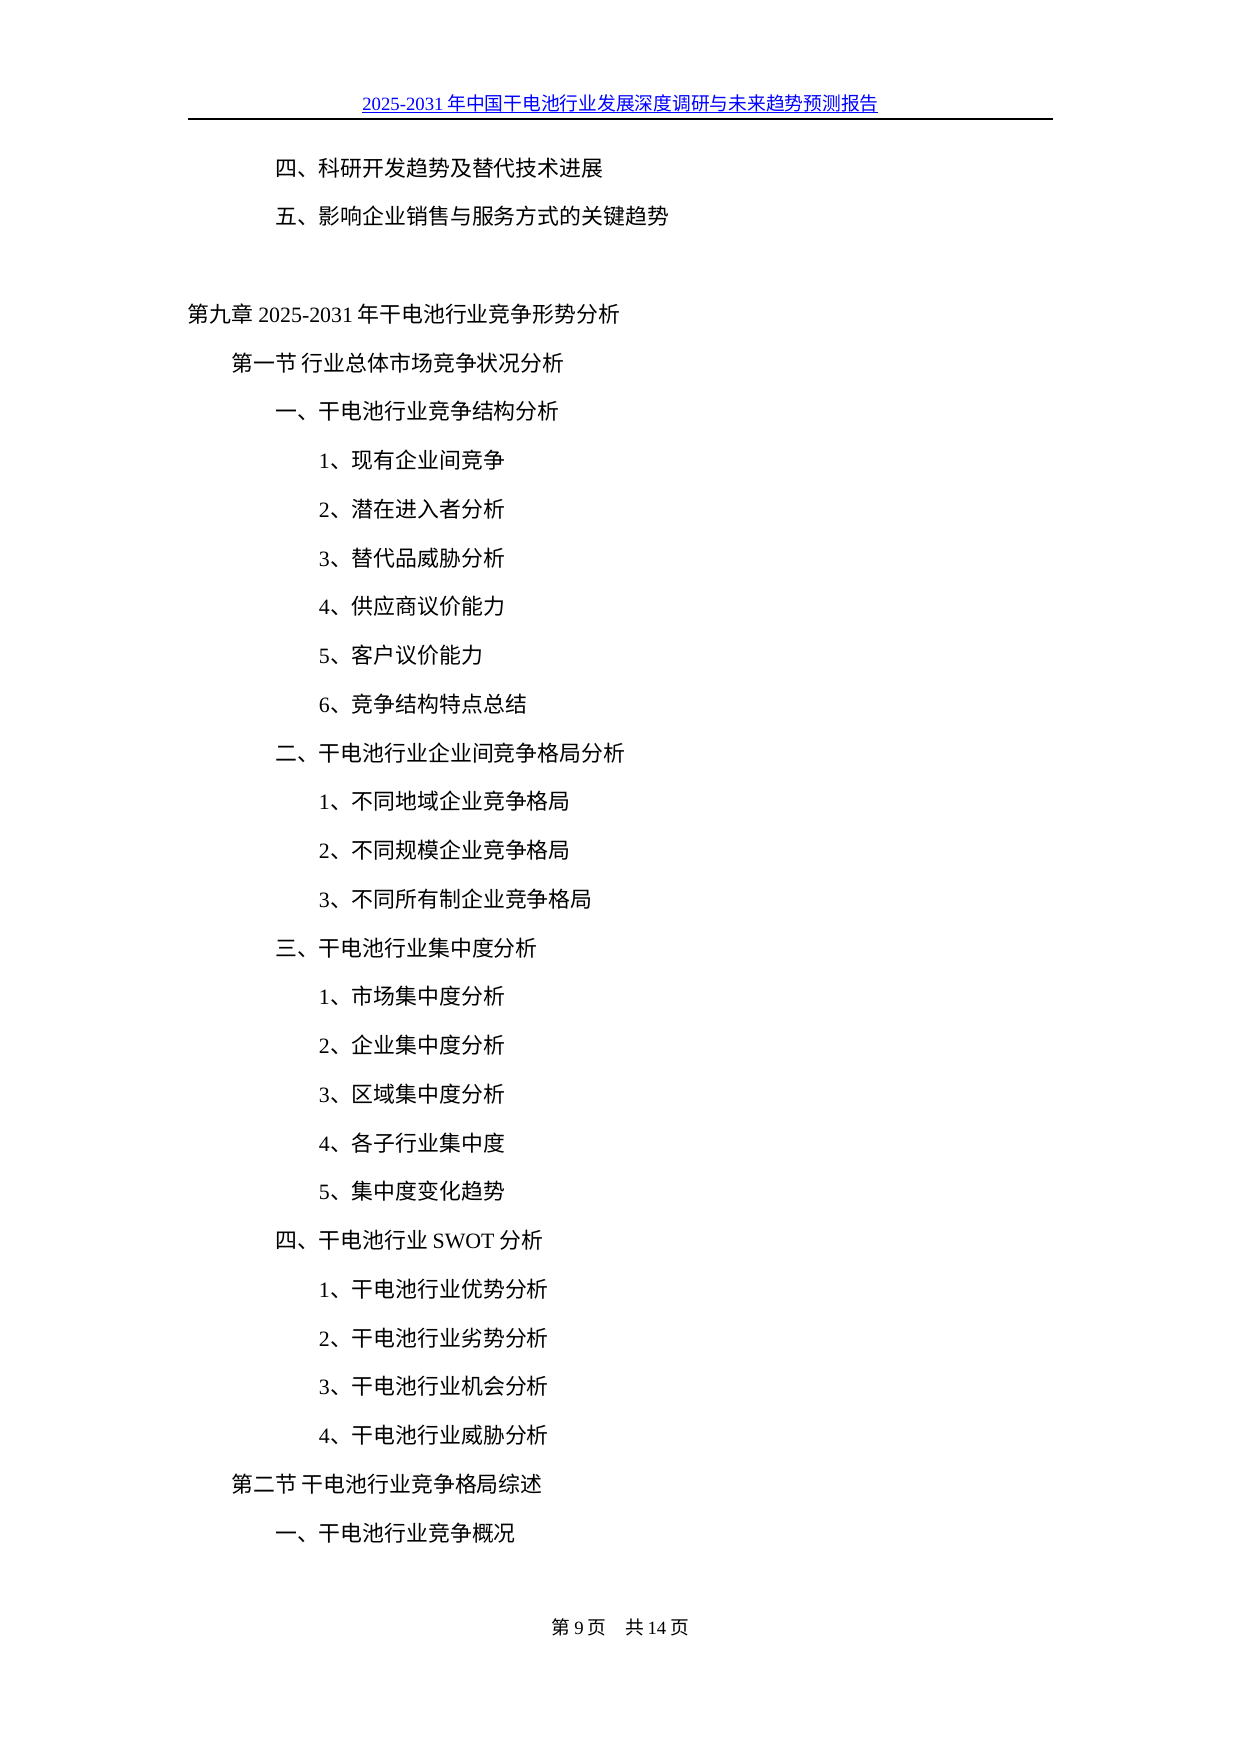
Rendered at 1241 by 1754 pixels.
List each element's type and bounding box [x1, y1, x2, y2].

text [187, 150, 1053, 1548]
